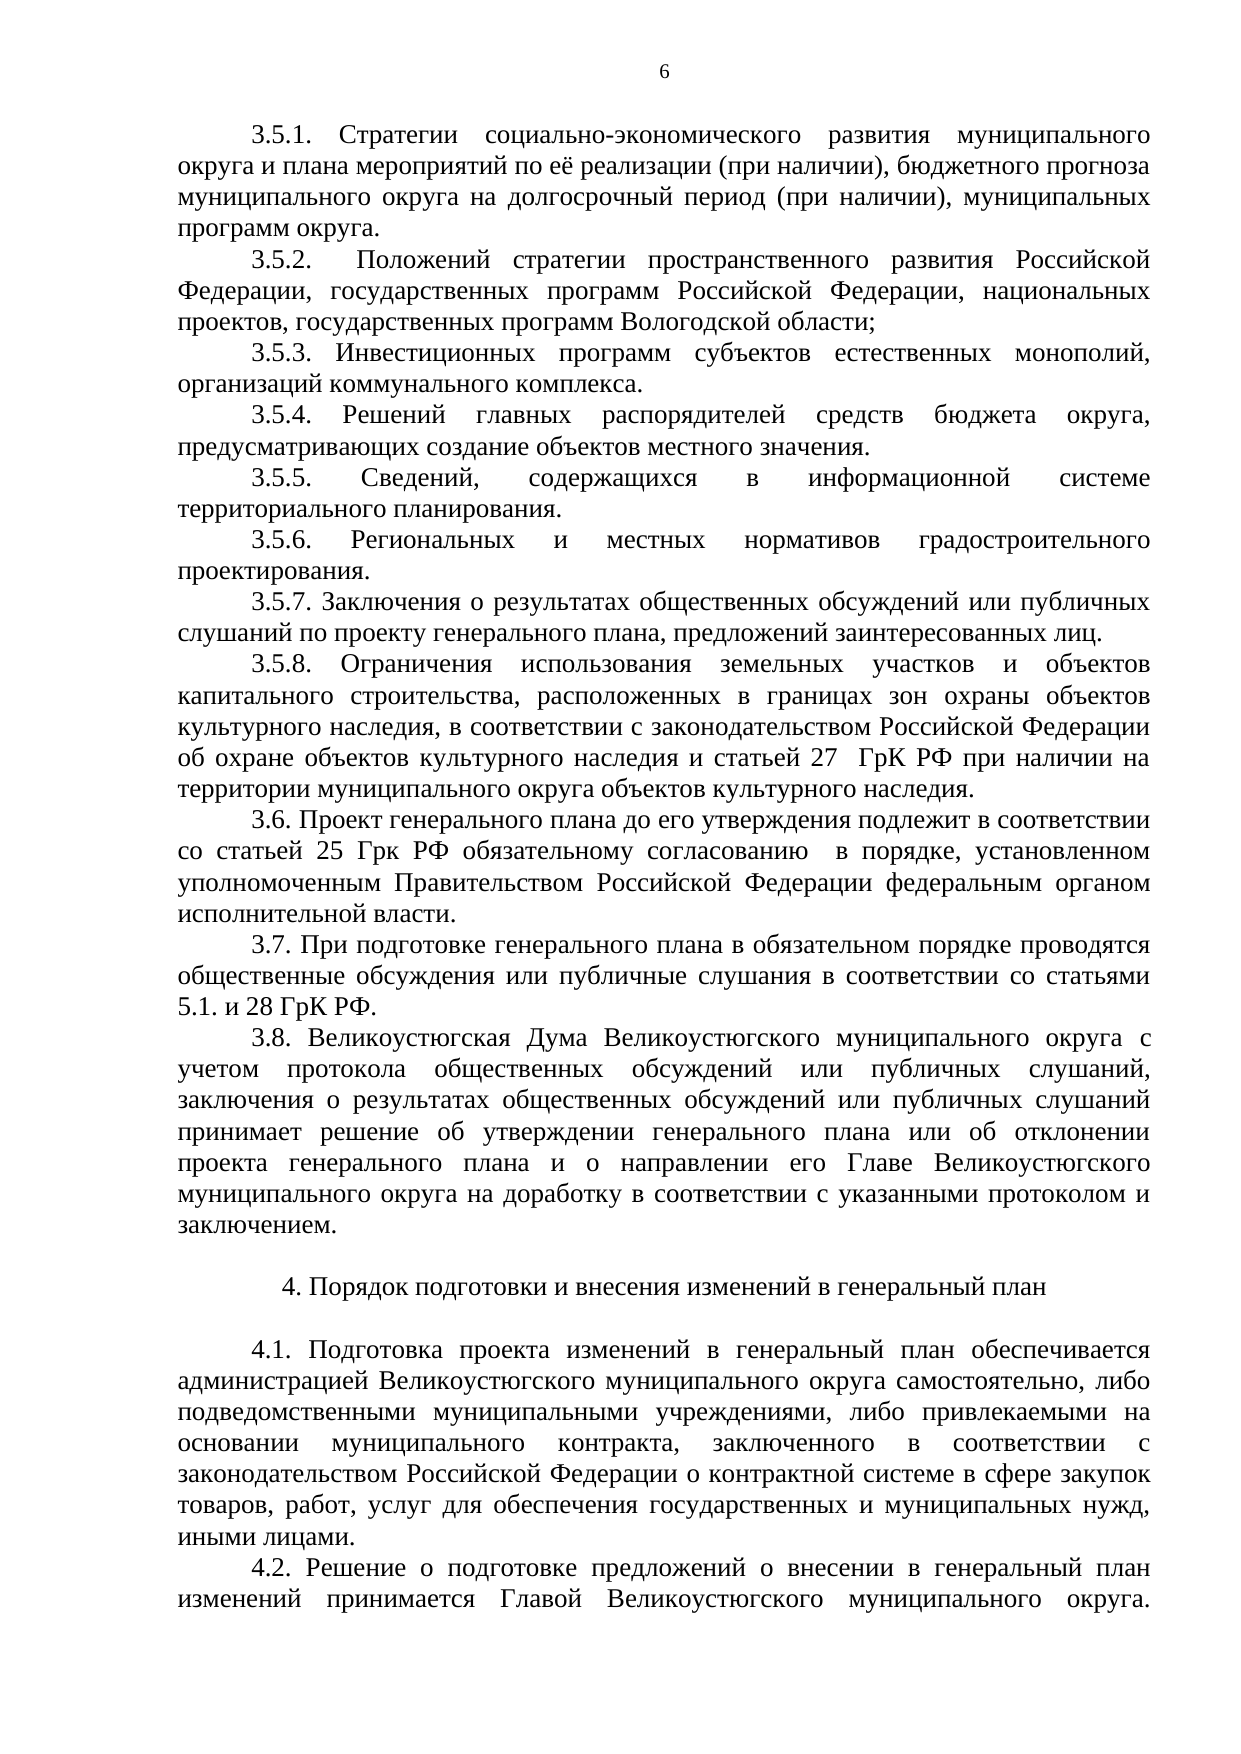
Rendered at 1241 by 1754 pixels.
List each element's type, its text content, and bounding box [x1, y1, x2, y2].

text 3.5.6. Региональных и местных нормативов градостроительного проектирования. [177, 523, 1152, 585]
text 3.7. При подготовке генерального плана в обязательном порядке проводятся общественные обсуждения или публичные слушания в соответствии со статьями 5.1. и 28 ГрК РФ. [177, 928, 1152, 1021]
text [177, 1551, 1152, 1613]
text 3.5.2. Положений стратегии пространственного развития Российской Федерации, государственных программ Российской Федерации, национальных проектов, государственных программ Вологодской области; [177, 243, 1152, 336]
text 3.5.3. Инвестиционных программ субъектов естественных монополий, организаций коммунального комплекса. [177, 336, 1152, 398]
text 4.1. Подготовка проекта изменений в генеральный план обеспечивается администрацией Великоустюгского муниципального округа самостоятельно, либо подведомственными муниципальными учреждениями, либо привлекаемыми на основании муниципального контракта, заключенного в соответствии с законодательством Российской Федерации о контрактной системе в сфере закупок товаров, работ, услуг для обеспечения государственных и муниципальных нужд, иными лицами. [177, 1333, 1152, 1551]
text 3.5.8. Ограничения использования земельных участков и объектов капитального строительства, расположенных в границах зон охраны объектов культурного наследия, в соответствии с законодательством Российской Федерации об охране объектов культурного наследия и статьей 27 ГрК РФ при наличии на территории муниципального округа объектов культурного наследия. [177, 648, 1152, 803]
text 3.5.1. Стратегии социально-экономического развития муниципального округа и плана мероприятий по её реализации (при наличии), бюджетного прогноза муниципального округа на долгосрочный период (при наличии), муниципальных программ округа. [177, 118, 1152, 243]
text 4. Порядок подготовки и внесения изменений в генеральный план [177, 1271, 1152, 1302]
text 3.5.7. Заключения о результатах общественных обсуждений или публичных слушаний по проекту генерального плана, предложений заинтересованных лиц. [177, 585, 1152, 648]
text 3.5.5. Сведений, содержащихся в информационной системе территориального планирования. [177, 461, 1152, 523]
text 3.5.4. Решений главных распорядителей средств бюджета округа, предусматривающих создание объектов местного значения. [177, 398, 1152, 461]
text 3.8. Великоустюгская Дума Великоустюгского муниципального округа с учетом протокола общественных обсуждений или публичных слушаний, заключения о результатах общественных обсуждений или публичных слушаний принимает решение об утверждении генерального плана или об отклонении проекта генерального плана и о направлении его Главе Великоустюгского муниципального округа на доработку в соответствии с указанными протоколом и заключением. [177, 1021, 1152, 1239]
text 3.6. Проект генерального плана до его утверждения подлежит в соответствии со статьей 25 Грк РФ обязательному согласованию в порядке, установленном уполномоченным Правительством Российской Федерации федеральным органом исполнительной власти. [177, 803, 1152, 928]
